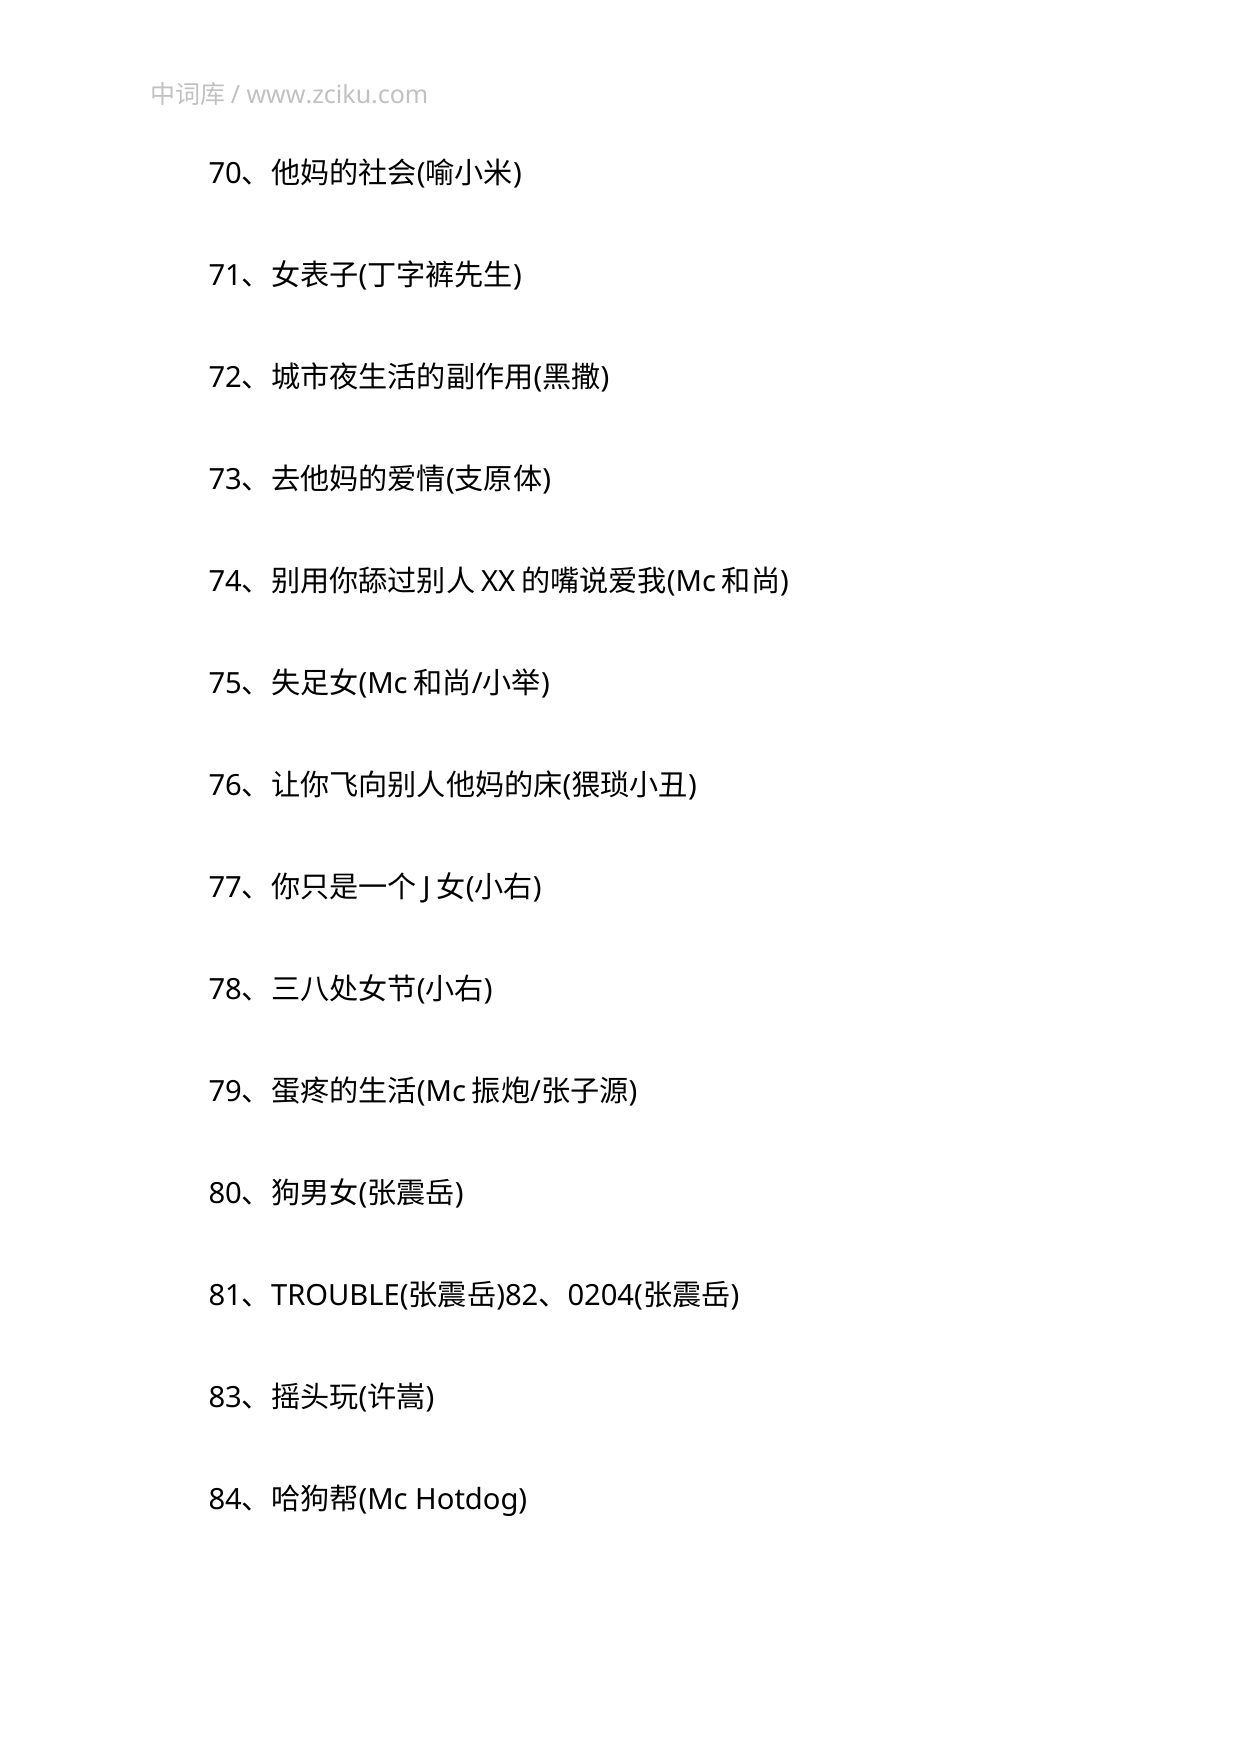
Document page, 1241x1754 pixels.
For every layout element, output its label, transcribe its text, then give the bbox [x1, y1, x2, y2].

text 77、你只是一个J女(小右) [150, 864, 1090, 906]
text 83、摇头玩(许嵩) [150, 1374, 1090, 1416]
text 81、TROUBLE(张震岳)82、0204(张震岳) [150, 1272, 1090, 1314]
text 73、去他妈的爱情(支原体) [150, 456, 1090, 498]
text 70、他妈的社会(喻小米) [150, 150, 1090, 192]
text 76、让你飞向别人他妈的床(猥琐小丑) [150, 762, 1090, 804]
text 71、女表子(丁字裤先生) [150, 252, 1090, 294]
text 72、城市夜生活的副作用(黑撒) [150, 354, 1090, 396]
text 78、三八处女节(小右) [150, 966, 1090, 1008]
text 79、蛋疼的生活(Mc振炮/张子源) [150, 1068, 1090, 1110]
text 84、哈狗帮(Mc Hotdog) [150, 1476, 1090, 1518]
text 75、失足女(Mc和尚/小举) [150, 660, 1090, 702]
text 80、狗男女(张震岳) [150, 1170, 1090, 1212]
text 74、别用你舔过别人XX的嘴说爱我(Mc和尚) [150, 558, 1090, 600]
